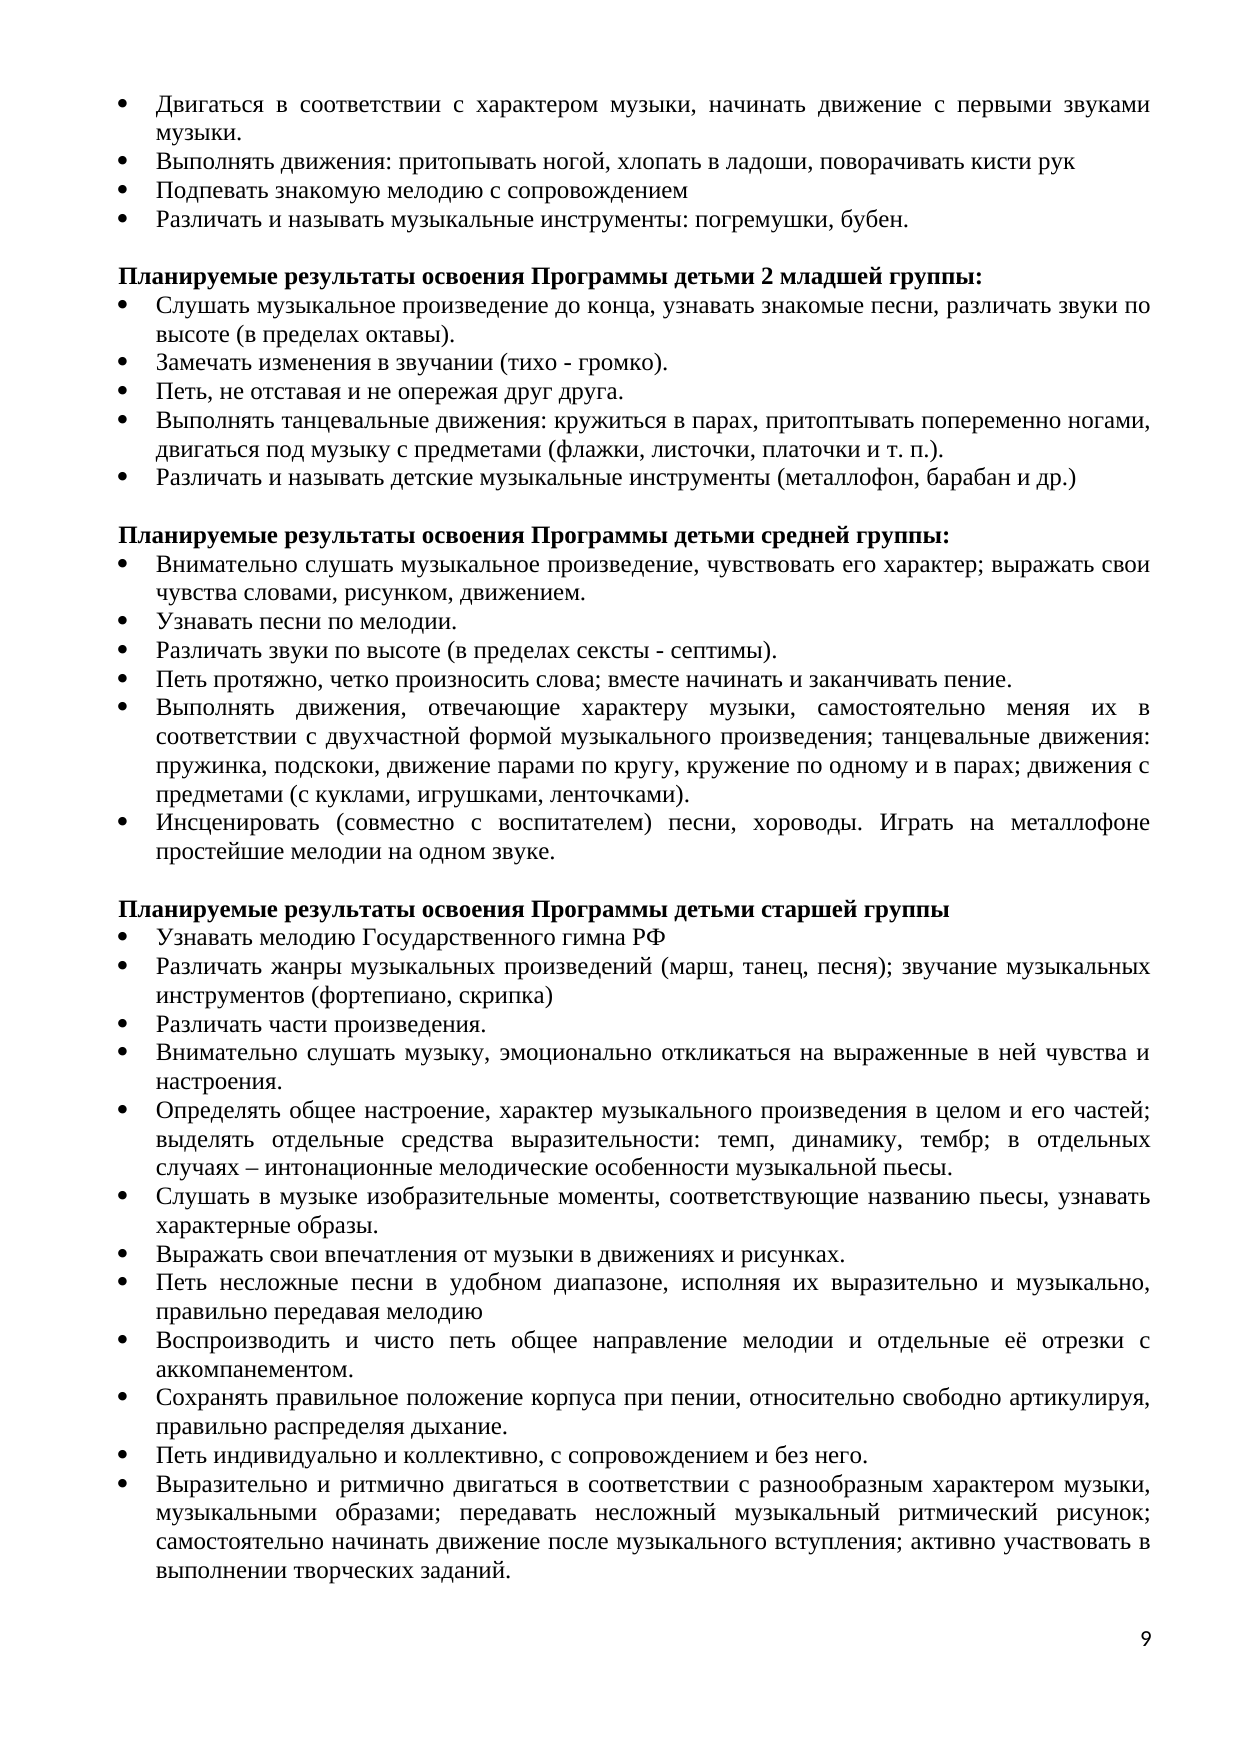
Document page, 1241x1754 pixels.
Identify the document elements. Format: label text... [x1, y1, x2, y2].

list Сохранять правильное положение корпуса при пении, относительно свободно артикулируя, правильно распределяя дыхание. [118, 1382, 1152, 1440]
list Узнавать песни по мелодии. [118, 606, 1152, 635]
list Выразительно и ритмично двигаться в соответствии с разнообразным характером музыки, музыкальными образами; передавать несложный музыкальный ритмический рисунок; самостоятельно начинать движение после музыкального вступления; активно участвовать в выполнении творческих заданий. [118, 1469, 1152, 1584]
text Планируемые результаты освоения Программы детьми средней группы: [118, 520, 1152, 549]
list Замечать изменения в звучании (тихо - громко). [118, 347, 1152, 376]
list Выполнять движения, отвечающие характеру музыки, самостоятельно меняя их в соответствии с двухчастной формой музыкального произведения; танцевальные движения: пружинка, подскоки, движение парами по кругу, кружение по одному и в парах; движения с предметами (с куклами, игрушками, ленточками). [118, 692, 1152, 807]
list Определять общее настроение, характер музыкального произведения в целом и его частей; выделять отдельные средства выразительности: темп, динамику, тембр; в отдельных случаях – интонационные мелодические особенности музыкальной пьесы. [118, 1095, 1152, 1181]
list Различать звуки по высоте (в пределах сексты - септимы). [118, 635, 1152, 664]
list Двигаться в соответствии с характером музыки, начинать движение с первыми звуками музыки. [118, 89, 1152, 146]
text Планируемые результаты освоения Программы детьми 2 младшей группы: [118, 261, 1152, 290]
list Узнавать мелодию Государственного гимна РФ [118, 922, 1152, 951]
list Выполнять движения: притопывать ногой, хлопать в ладоши, поворачивать кисти рук [118, 146, 1152, 175]
list Выражать свои впечатления от музыки в движениях и рисунках. [118, 1239, 1152, 1267]
list Различать части произведения. [118, 1009, 1152, 1037]
list Различать жанры музыкальных произведений (марш, танец, песня); звучание музыкальных инструментов (фортепиано, скрипка) [118, 951, 1152, 1009]
list Слушать музыкальное произведение до конца, узнавать знакомые песни, различать звуки по высоте (в пределах октавы). [118, 290, 1152, 347]
list Различать и называть музыкальные инструменты: погремушки, бубен. [118, 204, 1152, 232]
list Инсценировать (совместно с воспитателем) песни, хороводы. Играть на металлофоне простейшие мелодии на одном звуке. [118, 807, 1152, 865]
list Петь несложные песни в удобном диапазоне, исполняя их выразительно и музыкально, правильно передавая мелодию [118, 1267, 1152, 1325]
list Подпевать знакомую мелодию с сопровождением [118, 175, 1152, 204]
list Петь индивидуально и коллективно, с сопровождением и без него. [118, 1440, 1152, 1469]
list Выполнять танцевальные движения: кружиться в парах, притоптывать попеременно ногами, двигаться под музыку с предметами (флажки, листочки, платочки и т. п.). [118, 405, 1152, 462]
list Различать и называть детские музыкальные инструменты (металлофон, барабан и др.) [118, 462, 1152, 491]
list Внимательно слушать музыку, эмоционально откликаться на выраженные в ней чувства и настроения. [118, 1037, 1152, 1095]
list Внимательно слушать музыкальное произведение, чувствовать его характер; выражать свои чувства словами, рисунком, движением. [118, 549, 1152, 606]
list Слушать в музыке изобразительные моменты, соответствующие названию пьесы, узнавать характерные образы. [118, 1181, 1152, 1239]
list Петь протяжно, четко произносить слова; вместе начинать и заканчивать пение. [118, 664, 1152, 692]
text Планируемые результаты освоения Программы детьми старшей группы [118, 894, 1152, 922]
list Воспроизводить и чисто петь общее направление мелодии и отдельные её отрезки с аккомпанементом. [118, 1325, 1152, 1382]
list Петь, не отставая и не опережая друг друга. [118, 376, 1152, 405]
